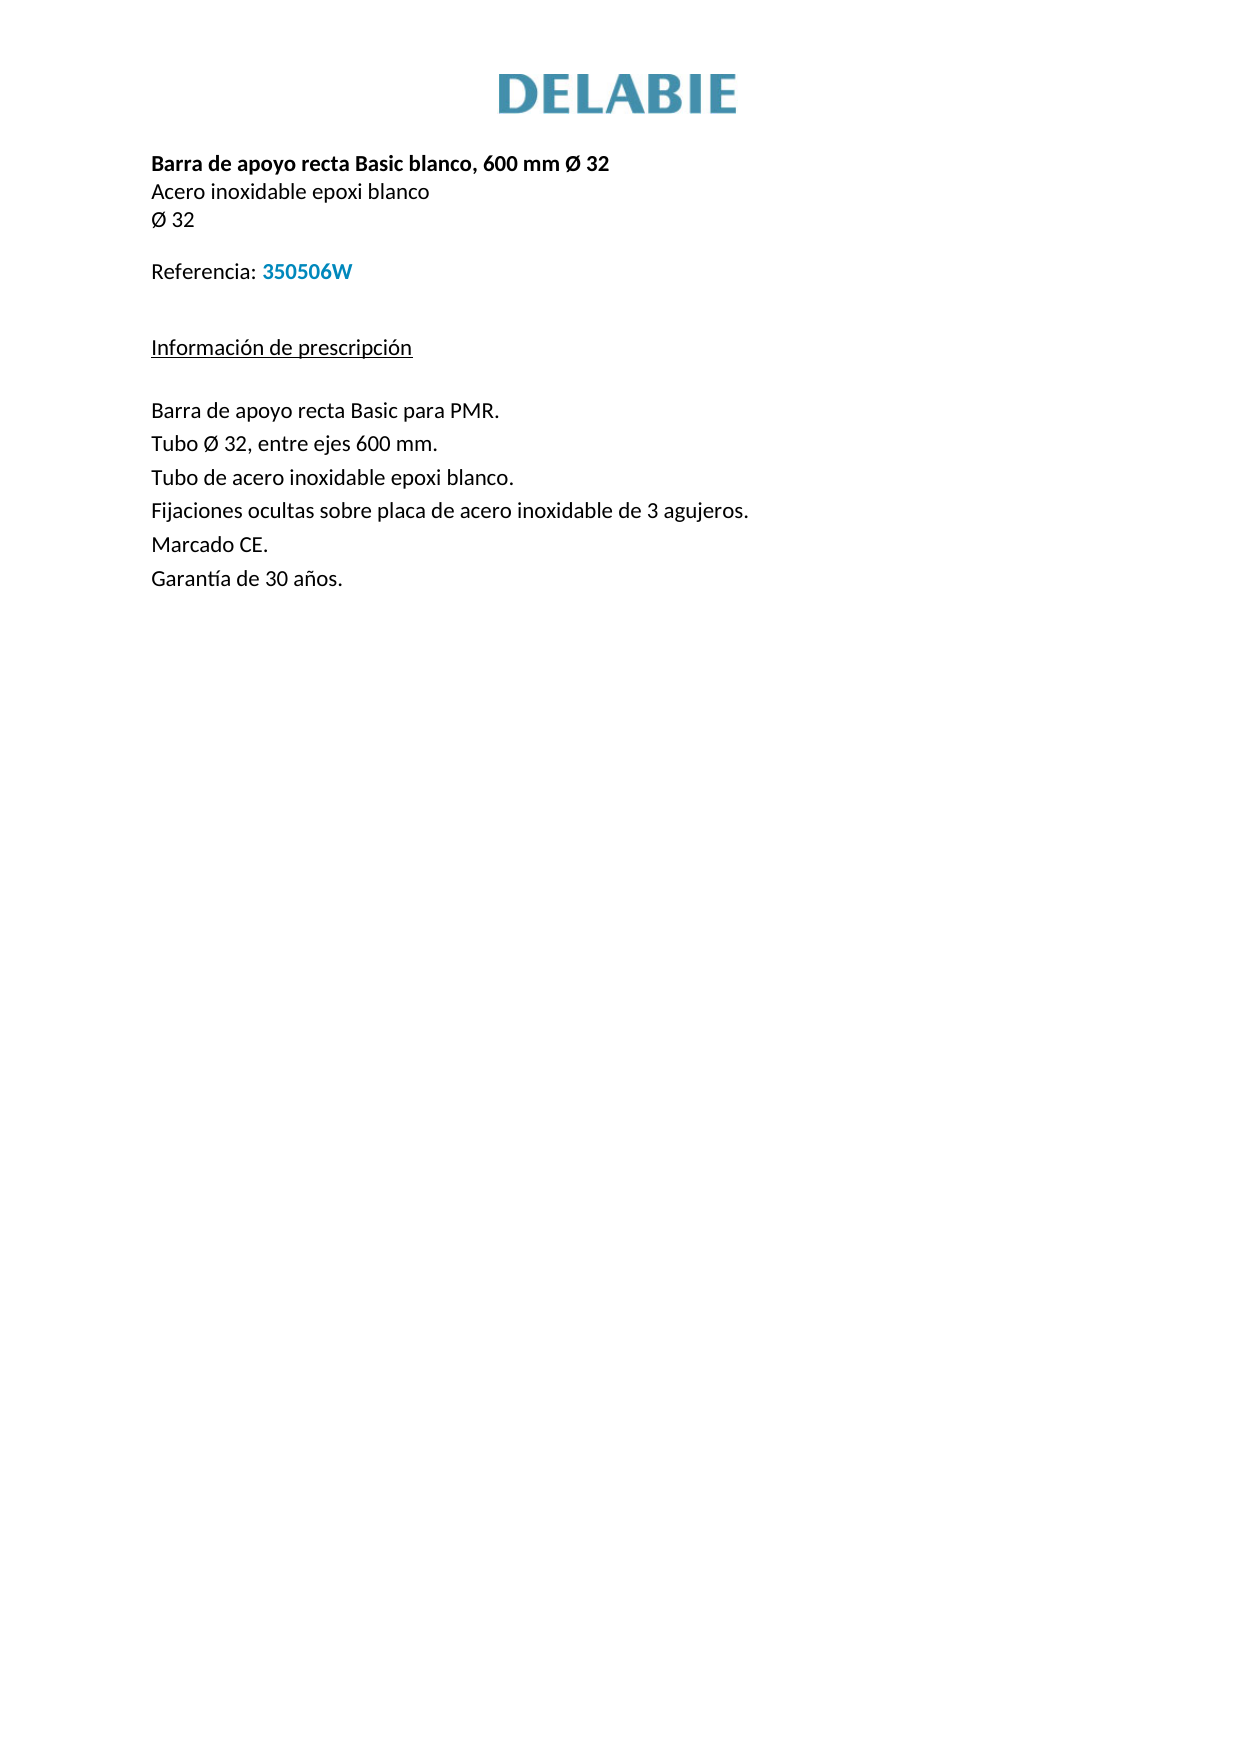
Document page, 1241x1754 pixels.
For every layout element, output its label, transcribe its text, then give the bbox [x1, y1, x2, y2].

text Acero inoxidable epoxi blanco [151, 177, 1084, 205]
text Referencia: 350506W [151, 257, 1084, 285]
text Fijaciones ocultas sobre placa de acero inoxidable de 3 agujeros. [151, 497, 1084, 525]
text Información de prescripción [151, 333, 1084, 361]
picture [497, 74, 738, 114]
text Barra de apoyo recta Basic para PMR. [151, 396, 1084, 424]
text Marcado CE. [151, 530, 1084, 558]
text Barra de apoyo recta Basic blanco, 600 mm Ø 32 [151, 149, 1084, 177]
text Tubo de acero inoxidable epoxi blanco. [151, 463, 1084, 491]
text Garantía de 30 años. [151, 564, 1084, 592]
text Ø 32 [151, 205, 1084, 233]
text Tubo Ø 32, entre ejes 600 mm. [151, 429, 1084, 458]
